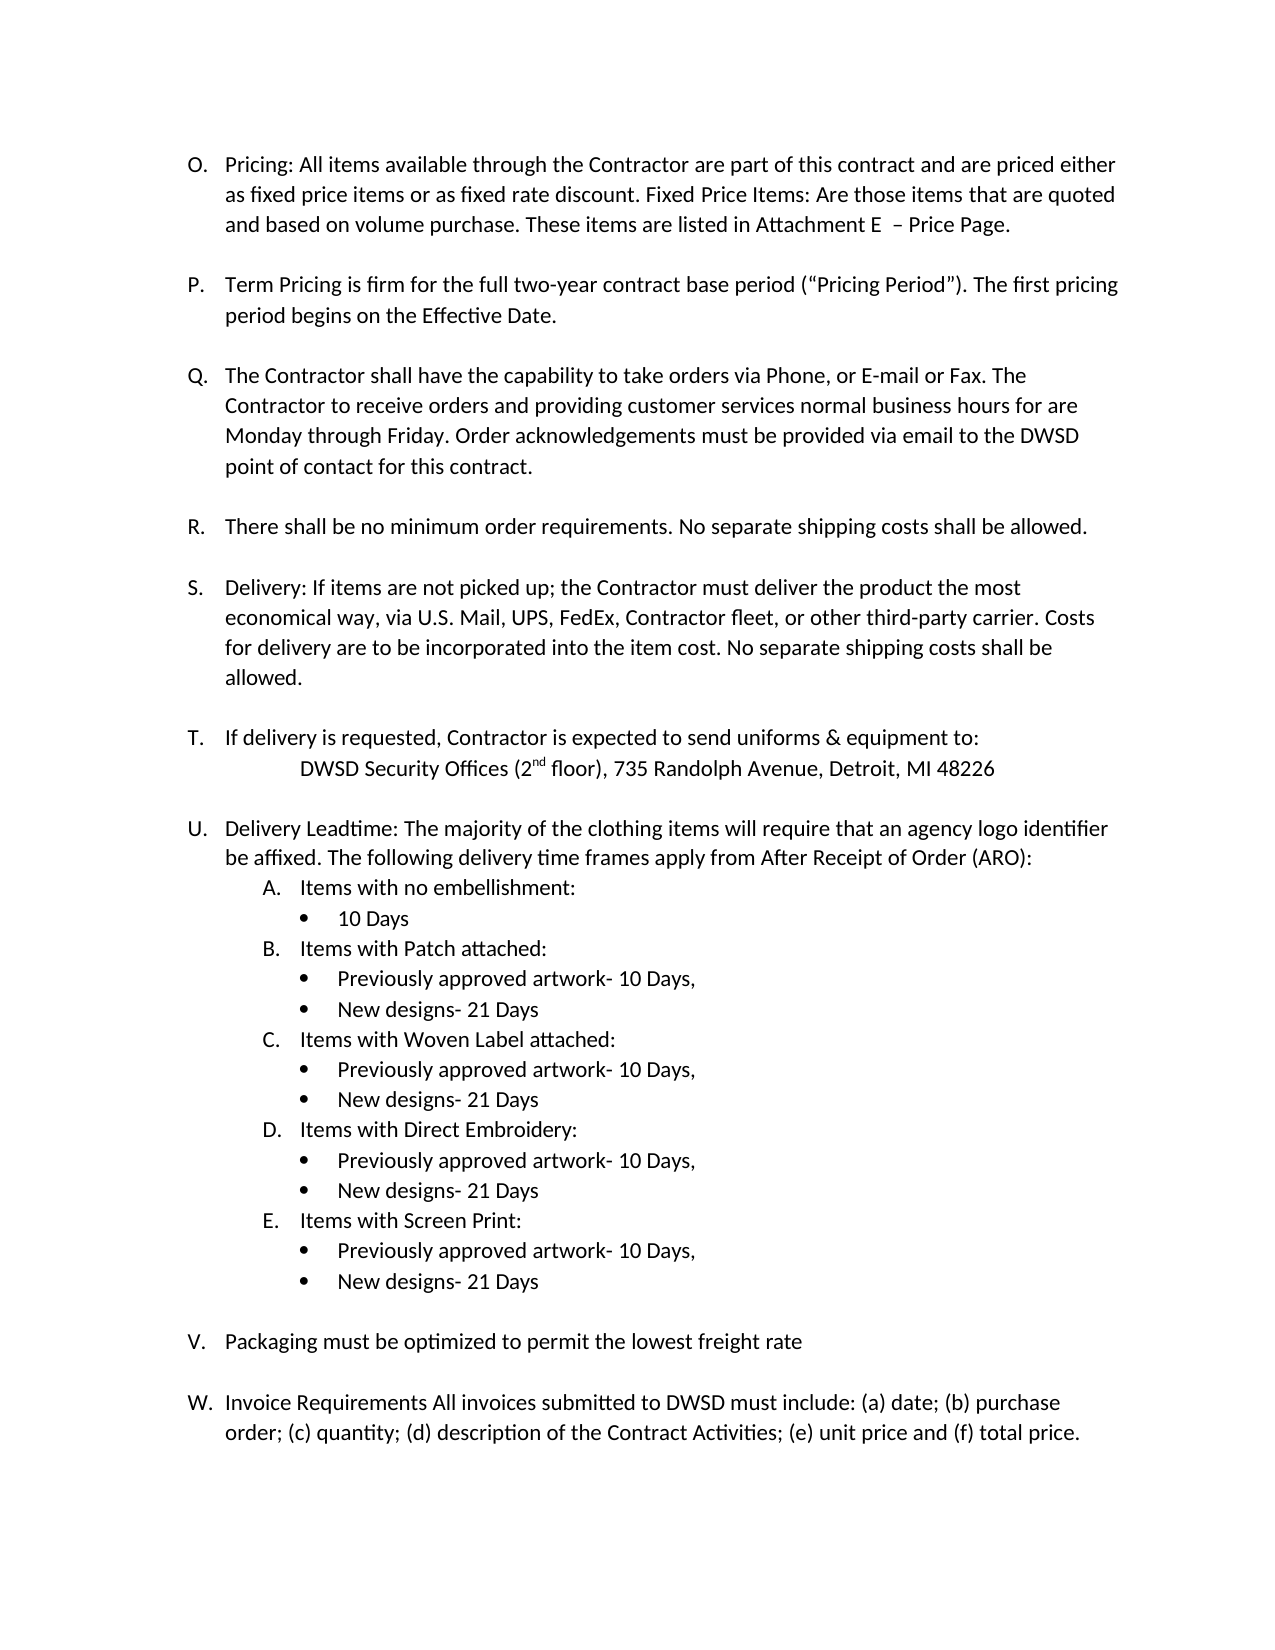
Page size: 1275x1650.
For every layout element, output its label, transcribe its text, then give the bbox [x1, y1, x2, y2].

list New designs- 21 Days [300, 1176, 1137, 1204]
list Previously approved artwork- 10 Days, [300, 1146, 1137, 1174]
list New designs- 21 Days [300, 995, 1137, 1023]
list Items with Woven Label attached: [262, 1025, 1137, 1053]
list Pricing: All items available through the Contractor are part of this contract and are priced either as fixed price items or as fixed rate discount. Fixed Price Items: Are those items that are quoted and based on volume purchase. These items are listed in Attachment E – Price Page. [187, 150, 1116, 238]
list Packaging must be optimized to permit the lowest freight rate [187, 1327, 1137, 1355]
list There shall be no minimum order requirements. No separate shipping costs shall be allowed. [187, 512, 1137, 540]
list New designs- 21 Days [300, 1267, 1137, 1295]
list Previously approved artwork- 10 Days, [300, 1055, 1137, 1083]
list The Contractor shall have the capability to take orders via Phone, or E-mail or Fax. The Contractor to receive orders and providing customer services normal business hours for are Monday through Friday. Order acknowledgements must be provided via email to the DWSD point of contact for this contract. [187, 361, 1079, 480]
list Delivery Leadtime: The majority of the clothing items will require that an agency logo identifier be affixed. The following delivery time frames apply from After Receipt of Order (ARO): [187, 814, 1109, 872]
list New designs- 21 Days [300, 1085, 1137, 1113]
list Items with Direct Embroidery: [262, 1116, 1137, 1144]
list Previously approved artwork- 10 Days, [300, 964, 1137, 992]
list Previously approved artwork- 10 Days, [300, 1236, 1137, 1264]
list If delivery is requested, Contractor is expected to send uniforms & equipment to: DWSD Security Offices (2nd floor), 735 Randolph Avenue, Detroit, MI 48226 [187, 723, 997, 782]
list Invoice Requirements All invoices submitted to DWSD must include: (a) date; (b) purchase order; (c) quantity; (d) description of the Contract Activities; (e) unit price and (f) total price. [187, 1388, 1081, 1446]
list Items with no embellishment: [262, 873, 1137, 902]
list 10 Days [300, 904, 1137, 932]
list Items with Screen Print: [262, 1206, 1137, 1234]
list Delivery: If items are not picked up; the Contractor must deliver the product the most economical way, via U.S. Mail, UPS, FedEx, Contractor fleet, or other third-party carrier. Costs for delivery are to be incorporated into the item cost. No separate shipping costs shall be allowed. [187, 573, 1095, 691]
list Term Pricing is firm for the full two-year contract base period (“Pricing Period”). The first pricing period begins on the Effective Date. [187, 271, 1118, 329]
list Items with Patch attached: [262, 934, 1137, 962]
